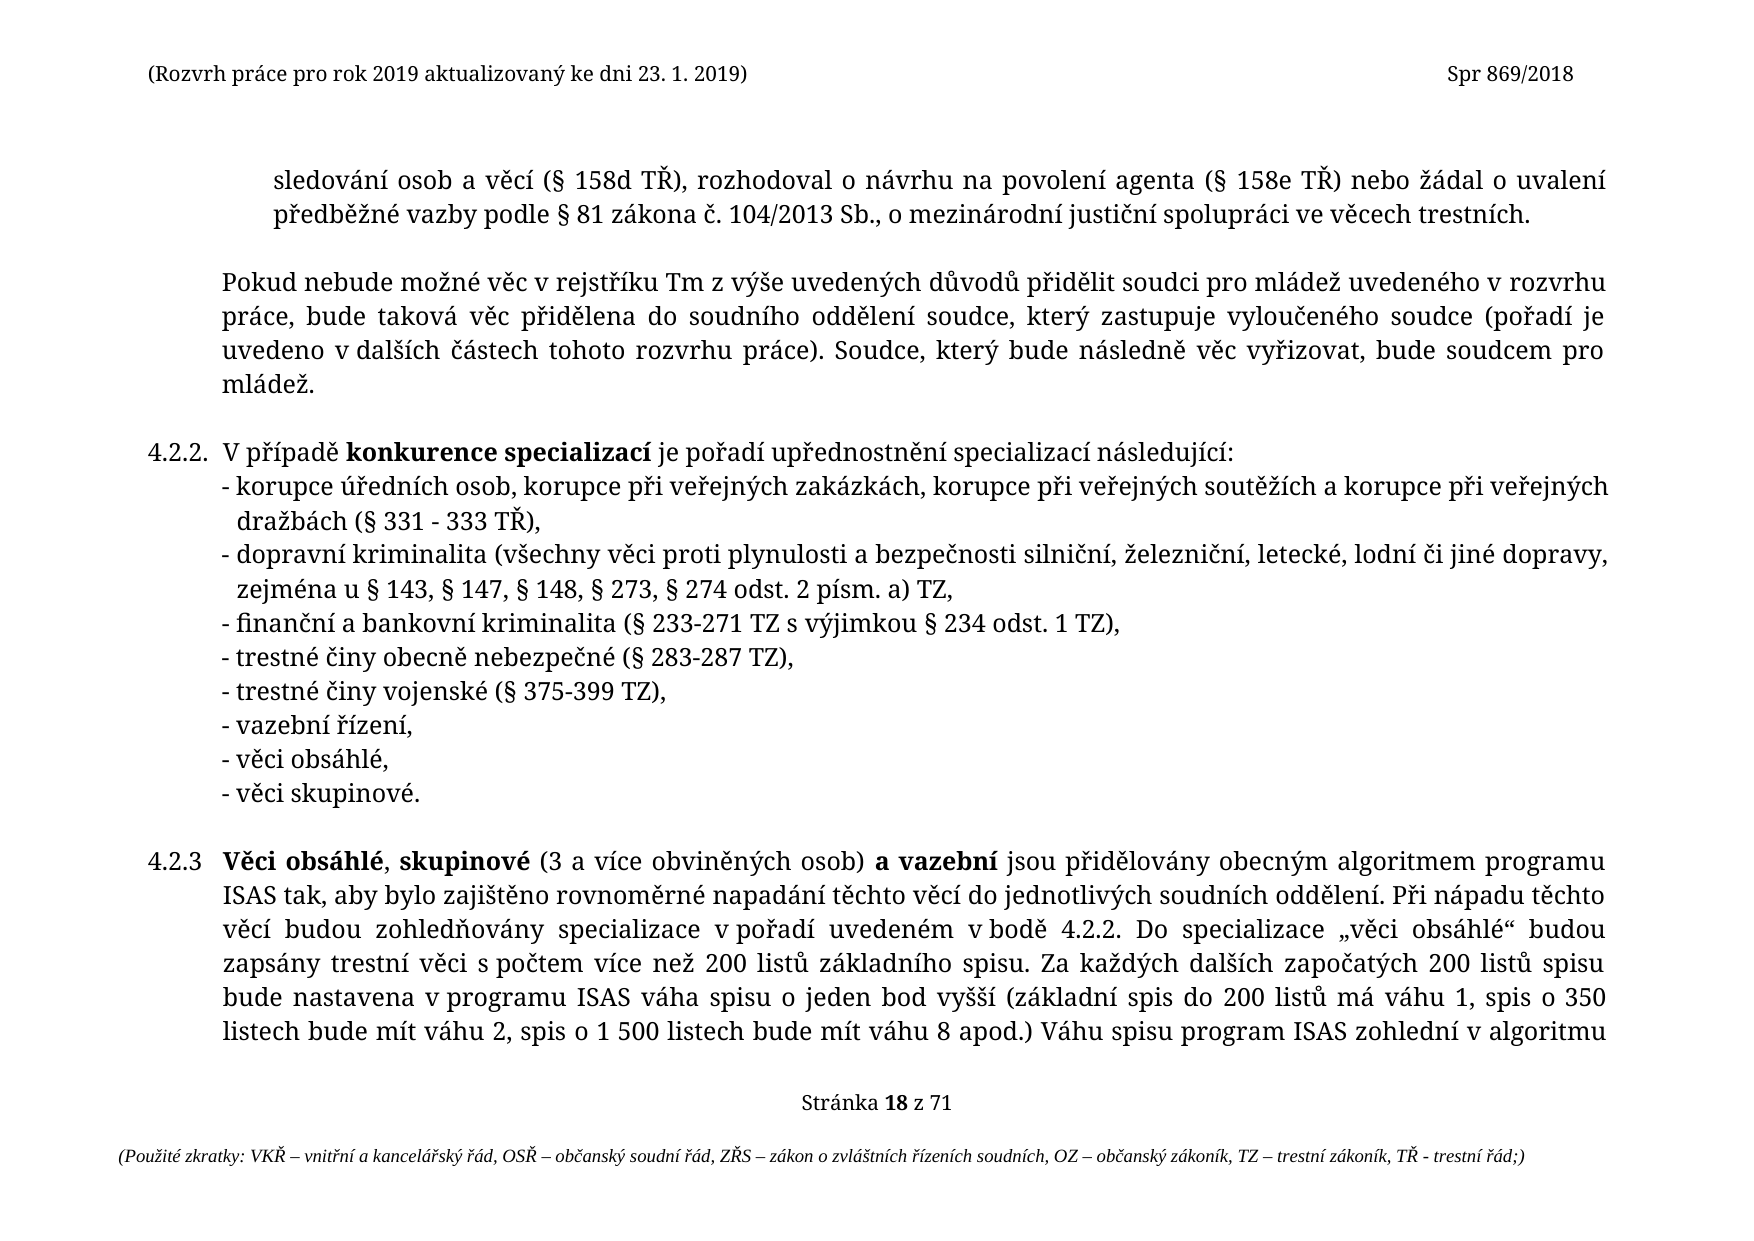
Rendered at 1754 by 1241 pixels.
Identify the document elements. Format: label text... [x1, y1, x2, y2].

text - trestné činy vojenské (§ 375-399 TZ), [207, 673, 1617, 707]
text Pokud nebude možné věc v rejstříku Tm z výše uvedených důvodů přidělit soudci pro mládež uvedeného v rozvrhu práce, bude taková věc přidělena do soudního oddělení soudce, který zastupuje vyloučeného soudce (pořadí je uvedeno v dalších částech tohoto rozvrhu práce). Soudce, který bude následně věc vyřizovat, bude soudcem pro mládež. [222, 265, 1606, 401]
list V případě konkurence specializací je pořadí upřednostnění specializací následující: [148, 435, 1606, 469]
text - trestné činy obecně nebezpečné (§ 283-287 TZ), [148, 639, 1617, 673]
text - vazební řízení, [222, 707, 1617, 742]
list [148, 844, 1606, 1048]
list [221, 162, 1606, 231]
text - věci obsáhlé, [222, 742, 1617, 776]
text - dopravní kriminalita (všechny věci proti plynulosti a bezpečnosti silniční, železniční, letecké, lodní či jiné dopravy, zejména u § 143, § 147, § 148, § 273, § 274 odst. 2 písm. a) TZ, [221, 537, 1609, 605]
text - finanční a bankovní kriminalita (§ 233-271 TZ s výjimkou § 234 odst. 1 TZ), [148, 605, 1617, 639]
text - korupce úředních osob, korupce při veřejných zakázkách, korupce při veřejných soutěžích a korupce při veřejných dražbách (§ 331 - 333 TŘ), [222, 469, 1609, 537]
text - věci skupinové. [222, 776, 1617, 810]
